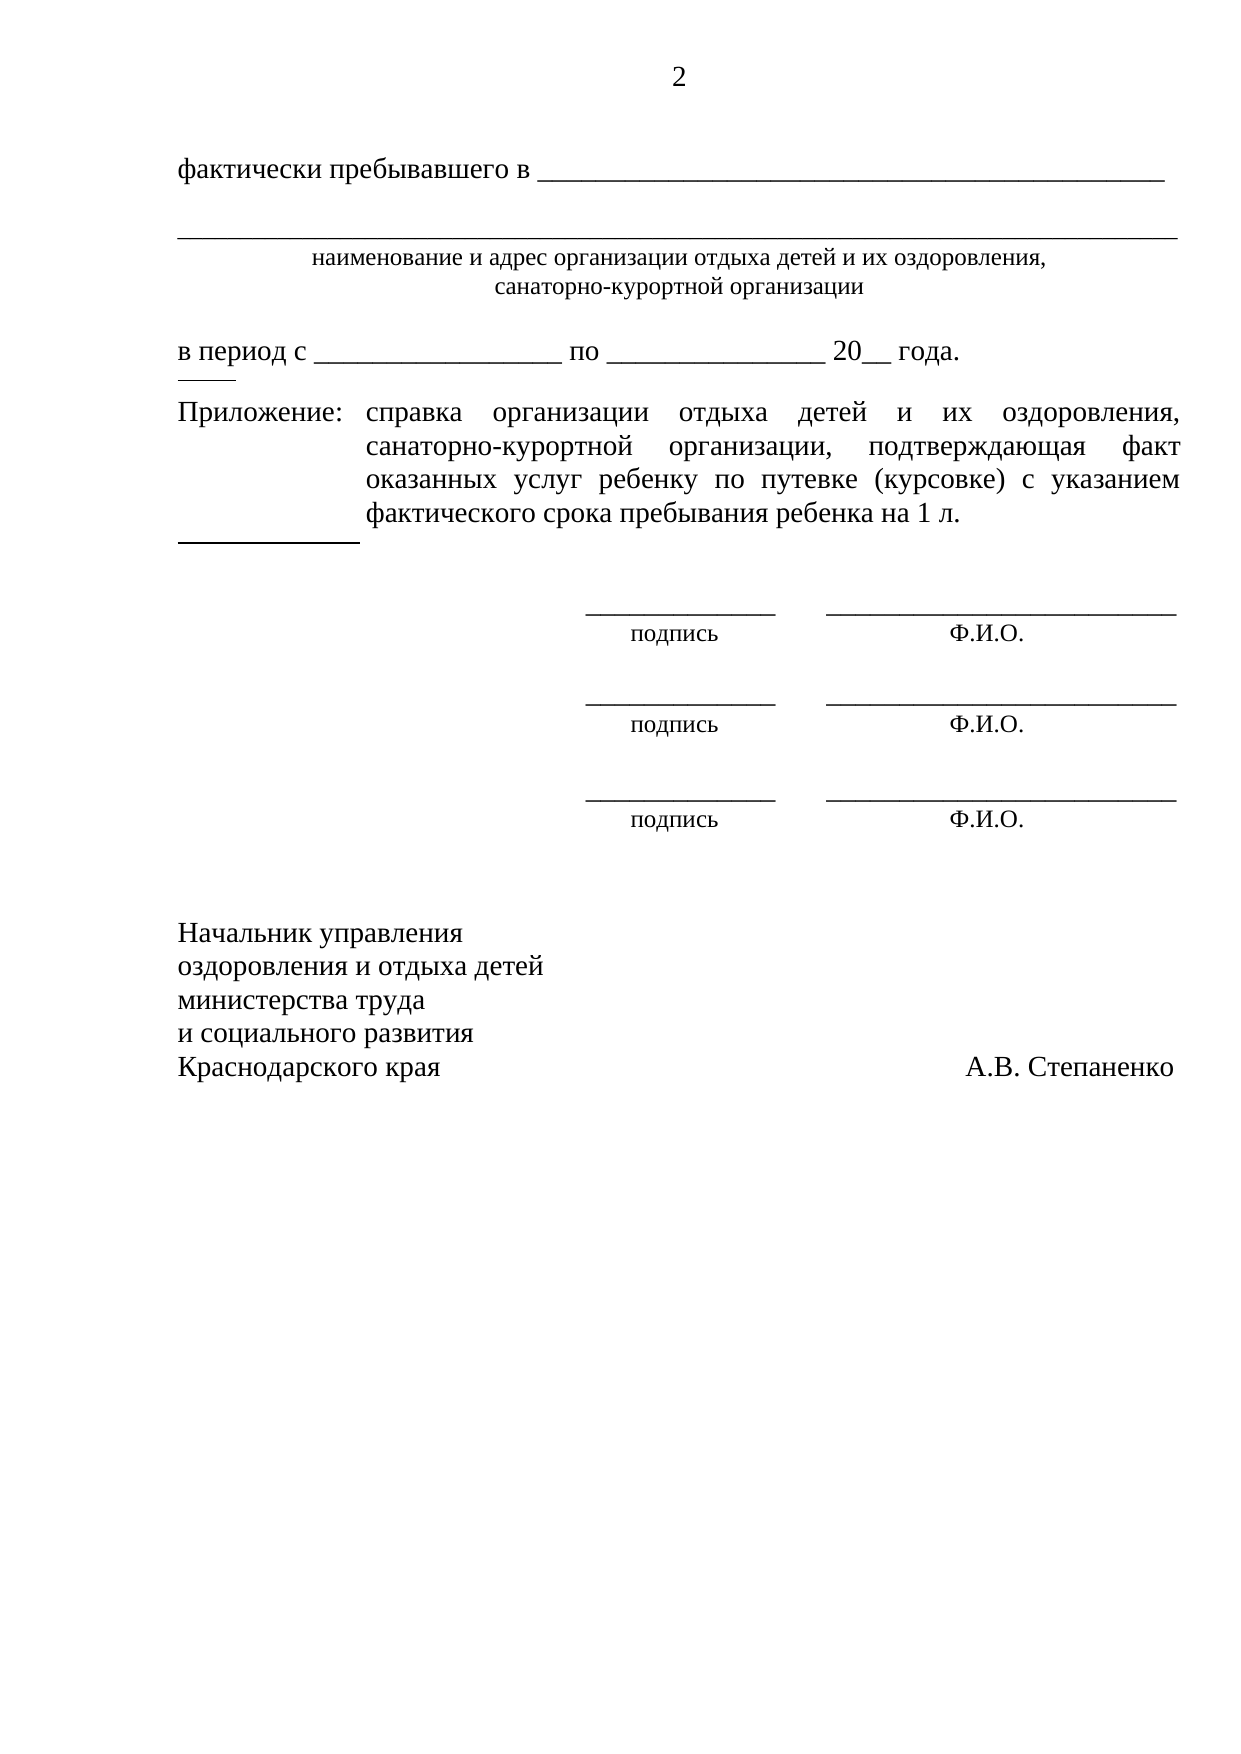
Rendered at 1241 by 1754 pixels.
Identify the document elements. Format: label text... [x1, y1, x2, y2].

text санаторно-курортной организации [177, 271, 1181, 299]
text Начальник управления [177, 915, 1181, 948]
text _____________ ________________________ [177, 675, 1181, 709]
text и социального развития [177, 1016, 1181, 1049]
text подпись Ф.И.О. [177, 804, 1181, 833]
text в период с _________________ по _______________ 20__ года. [177, 333, 1181, 367]
text _____________ ________________________ [177, 771, 1181, 804]
text подпись Ф.И.О. [177, 709, 1181, 737]
text оздоровления и отдыха детей [177, 948, 1181, 982]
table_header Приложение: [166, 395, 354, 529]
text Краснодарского края А.В. Степаненко [177, 1049, 1181, 1083]
text наименование и адрес организации отдыха детей и их оздоровления, [177, 242, 1181, 271]
text ________________________________________________________________________________ [177, 213, 1181, 242]
text министерства труда [177, 982, 1181, 1016]
text фактически пребывавшего в ___________________________________________ [177, 152, 1181, 185]
text подпись Ф.И.О. [177, 618, 1181, 647]
text _____________ ________________________ [177, 585, 1181, 618]
table_header справка организации отдыха детей и их оздоровления, санаторно-курортной организации, подтверждающая факт оказанных услуг ребенку по путевке (курсовке) с указанием фактического срока пребывания ребенка на 1 л. [354, 395, 1192, 529]
